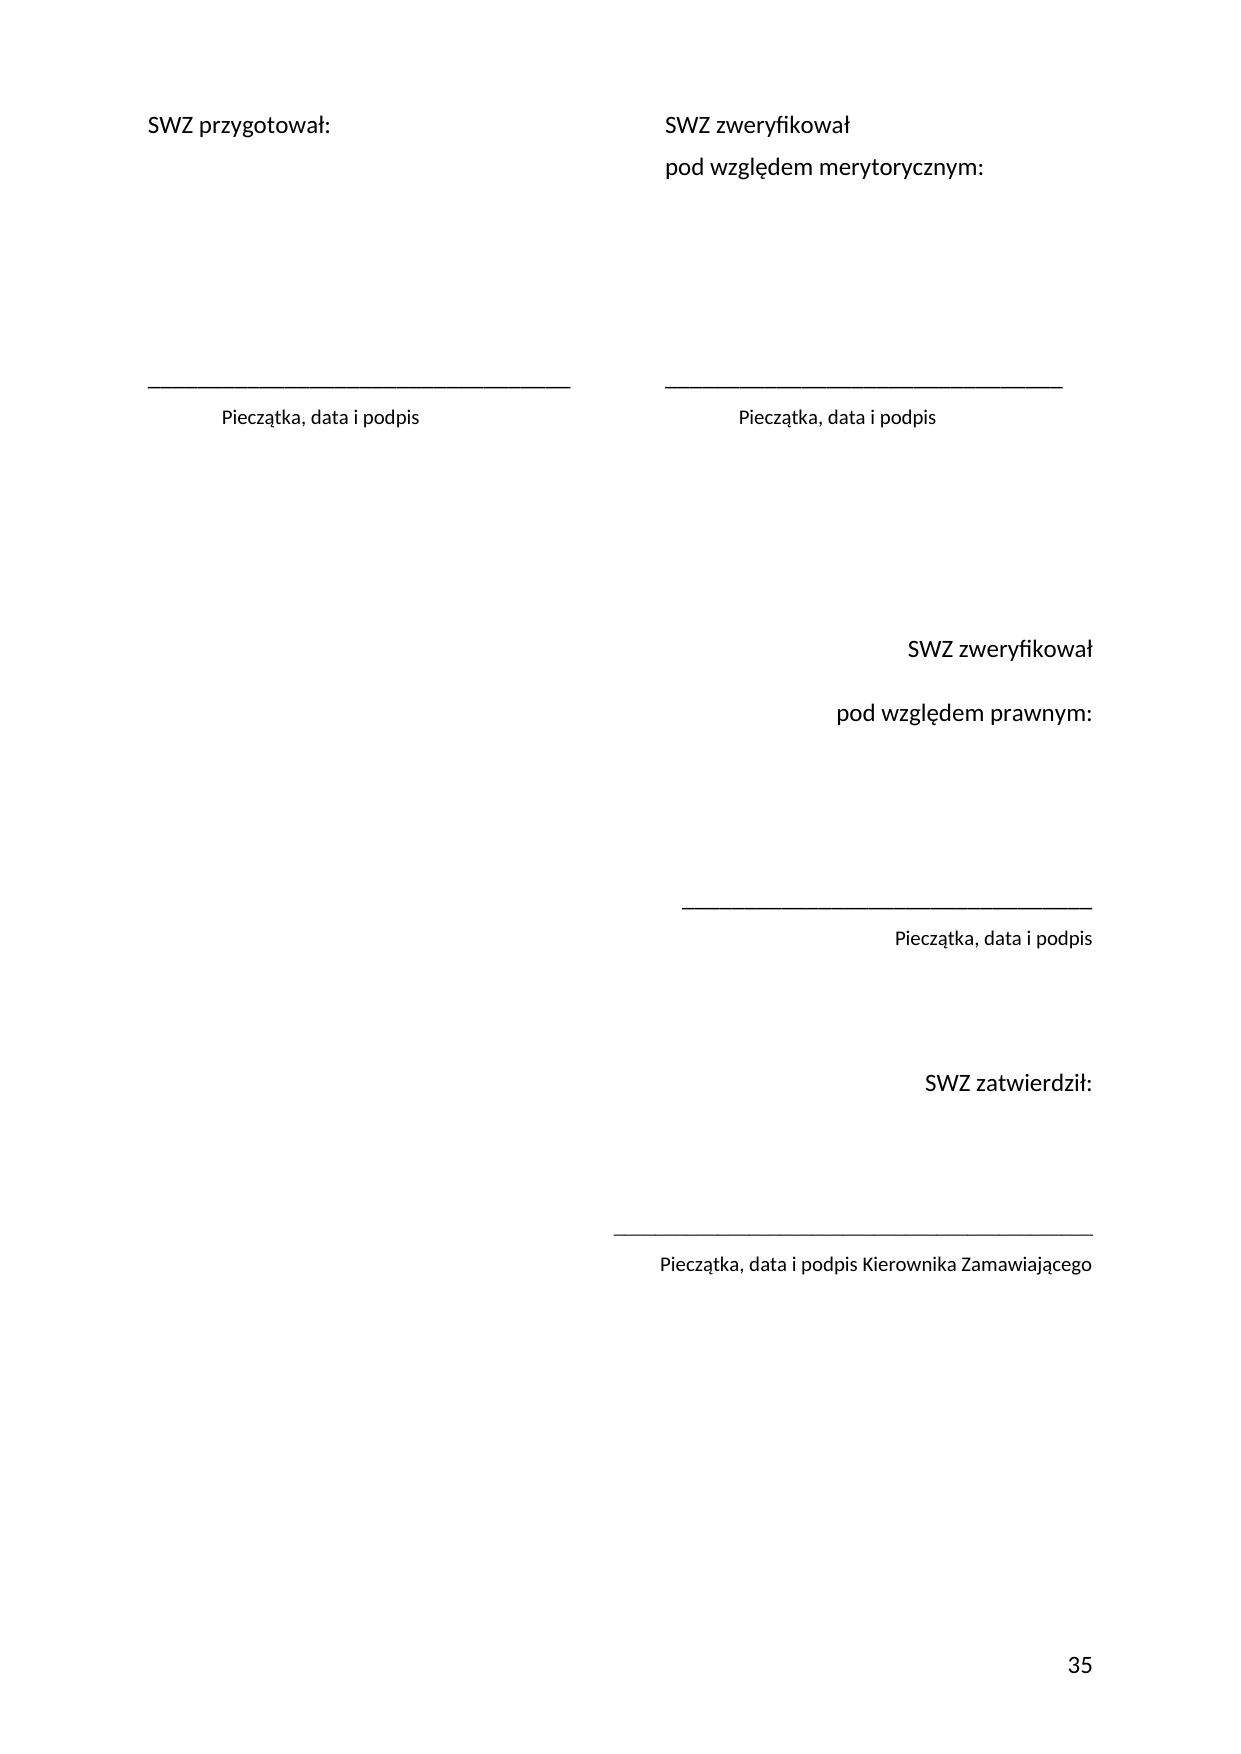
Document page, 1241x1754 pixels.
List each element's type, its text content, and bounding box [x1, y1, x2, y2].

text SWZ zatwierdził: [251, 1067, 1093, 1097]
text SWZ przygotował: SWZ zweryfikował [148, 110, 1093, 140]
text SWZ zweryfikował [620, 633, 1093, 664]
text Pieczątka, data i podpis Pieczątka, data i podpis [177, 404, 1093, 429]
text Pieczątka, data i podpis Kierownika Zamawiającego [517, 1251, 1093, 1276]
text _________________________________ [147, 882, 1093, 913]
text __________________________________ ________________________________ [148, 361, 1093, 391]
text ______________________________________________ [517, 1214, 1093, 1238]
text pod względem prawnym: [591, 697, 1093, 728]
text pod względem merytorycznym: [620, 151, 1093, 181]
text Pieczątka, data i podpis [694, 925, 1093, 951]
